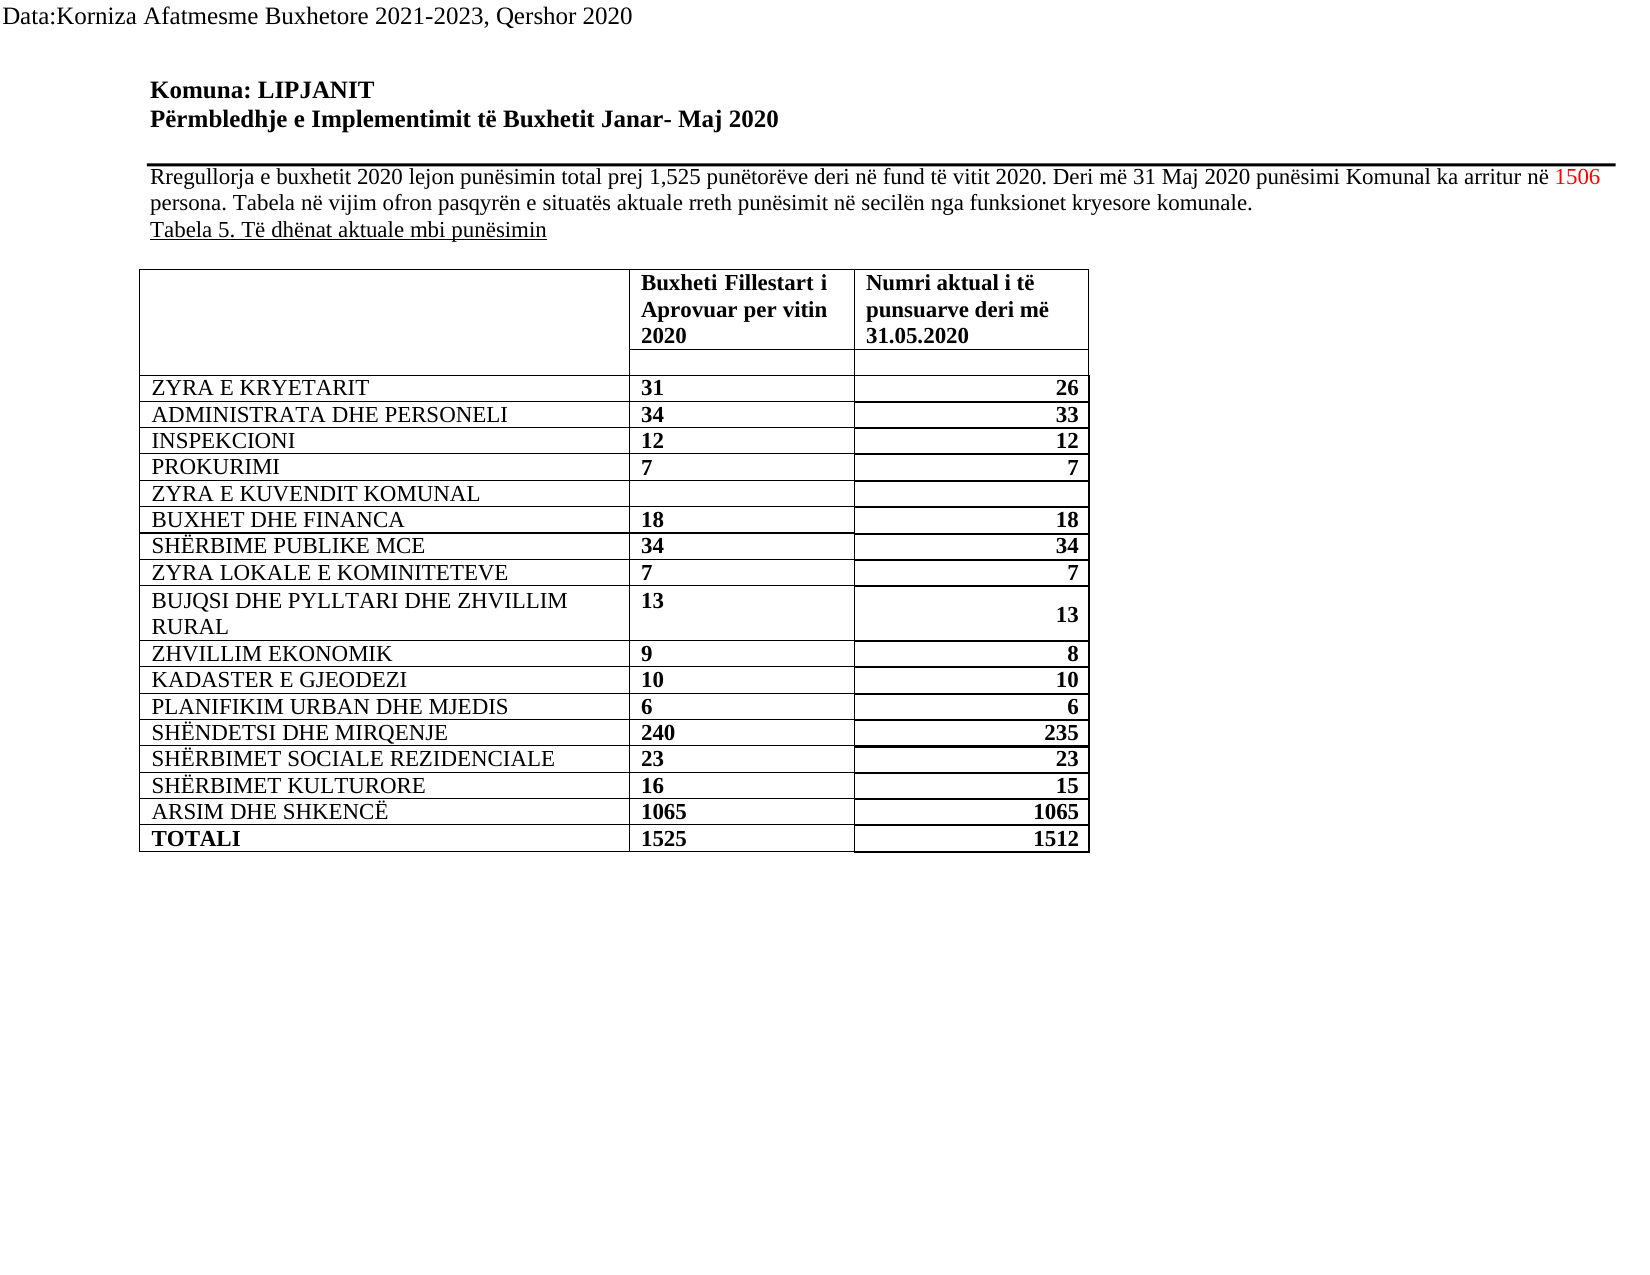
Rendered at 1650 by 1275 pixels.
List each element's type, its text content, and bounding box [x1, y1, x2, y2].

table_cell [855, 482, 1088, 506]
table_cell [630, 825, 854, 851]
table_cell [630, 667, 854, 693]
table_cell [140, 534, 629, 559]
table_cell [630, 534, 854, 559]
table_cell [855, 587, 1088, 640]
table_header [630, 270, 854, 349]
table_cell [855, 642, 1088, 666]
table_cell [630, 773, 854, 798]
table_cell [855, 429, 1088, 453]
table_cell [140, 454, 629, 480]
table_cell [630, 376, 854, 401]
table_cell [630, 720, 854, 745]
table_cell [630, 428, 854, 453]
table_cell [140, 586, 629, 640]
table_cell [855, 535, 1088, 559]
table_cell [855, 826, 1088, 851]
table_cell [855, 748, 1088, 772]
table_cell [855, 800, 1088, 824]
text Rregullorja e buxhetit 2020 lejon punësimin total prej 1,525 punëtorëve deri në fund të vitit 2020. Deri më 31 Maj 2020 punësimi Komunal ka arritur në 1506 [150, 159, 1627, 189]
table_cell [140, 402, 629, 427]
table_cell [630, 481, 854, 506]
text persona. Tabela në vijim ofron pasqyrën e situatës aktuale rreth punësimit në secilën nga funksionet kryesore komunale. Tabela 5. Të dhënat aktuale mbi punësimin [150, 189, 1271, 242]
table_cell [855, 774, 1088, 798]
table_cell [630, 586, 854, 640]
subtitle Komuna: LIPJANIT [150, 75, 1627, 104]
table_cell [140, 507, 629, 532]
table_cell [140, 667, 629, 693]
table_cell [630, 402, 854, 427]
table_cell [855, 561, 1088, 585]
text Përmbledhje e Implementimit të Buxhetit Janar- Maj 2020 [150, 104, 1627, 132]
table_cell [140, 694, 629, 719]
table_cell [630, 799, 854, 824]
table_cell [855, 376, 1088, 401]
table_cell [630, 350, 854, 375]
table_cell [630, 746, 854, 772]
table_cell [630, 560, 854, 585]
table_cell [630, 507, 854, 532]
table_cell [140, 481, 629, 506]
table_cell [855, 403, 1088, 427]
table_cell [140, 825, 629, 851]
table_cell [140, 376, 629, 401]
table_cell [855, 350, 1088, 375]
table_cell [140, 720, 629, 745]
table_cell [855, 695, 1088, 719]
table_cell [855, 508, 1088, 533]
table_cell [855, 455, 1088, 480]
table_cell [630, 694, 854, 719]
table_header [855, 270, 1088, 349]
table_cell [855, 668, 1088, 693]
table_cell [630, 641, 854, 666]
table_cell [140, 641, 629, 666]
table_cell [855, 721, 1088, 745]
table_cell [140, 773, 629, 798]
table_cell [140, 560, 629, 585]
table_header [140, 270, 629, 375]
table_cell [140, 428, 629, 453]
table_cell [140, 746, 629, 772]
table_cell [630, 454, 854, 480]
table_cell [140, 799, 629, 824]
